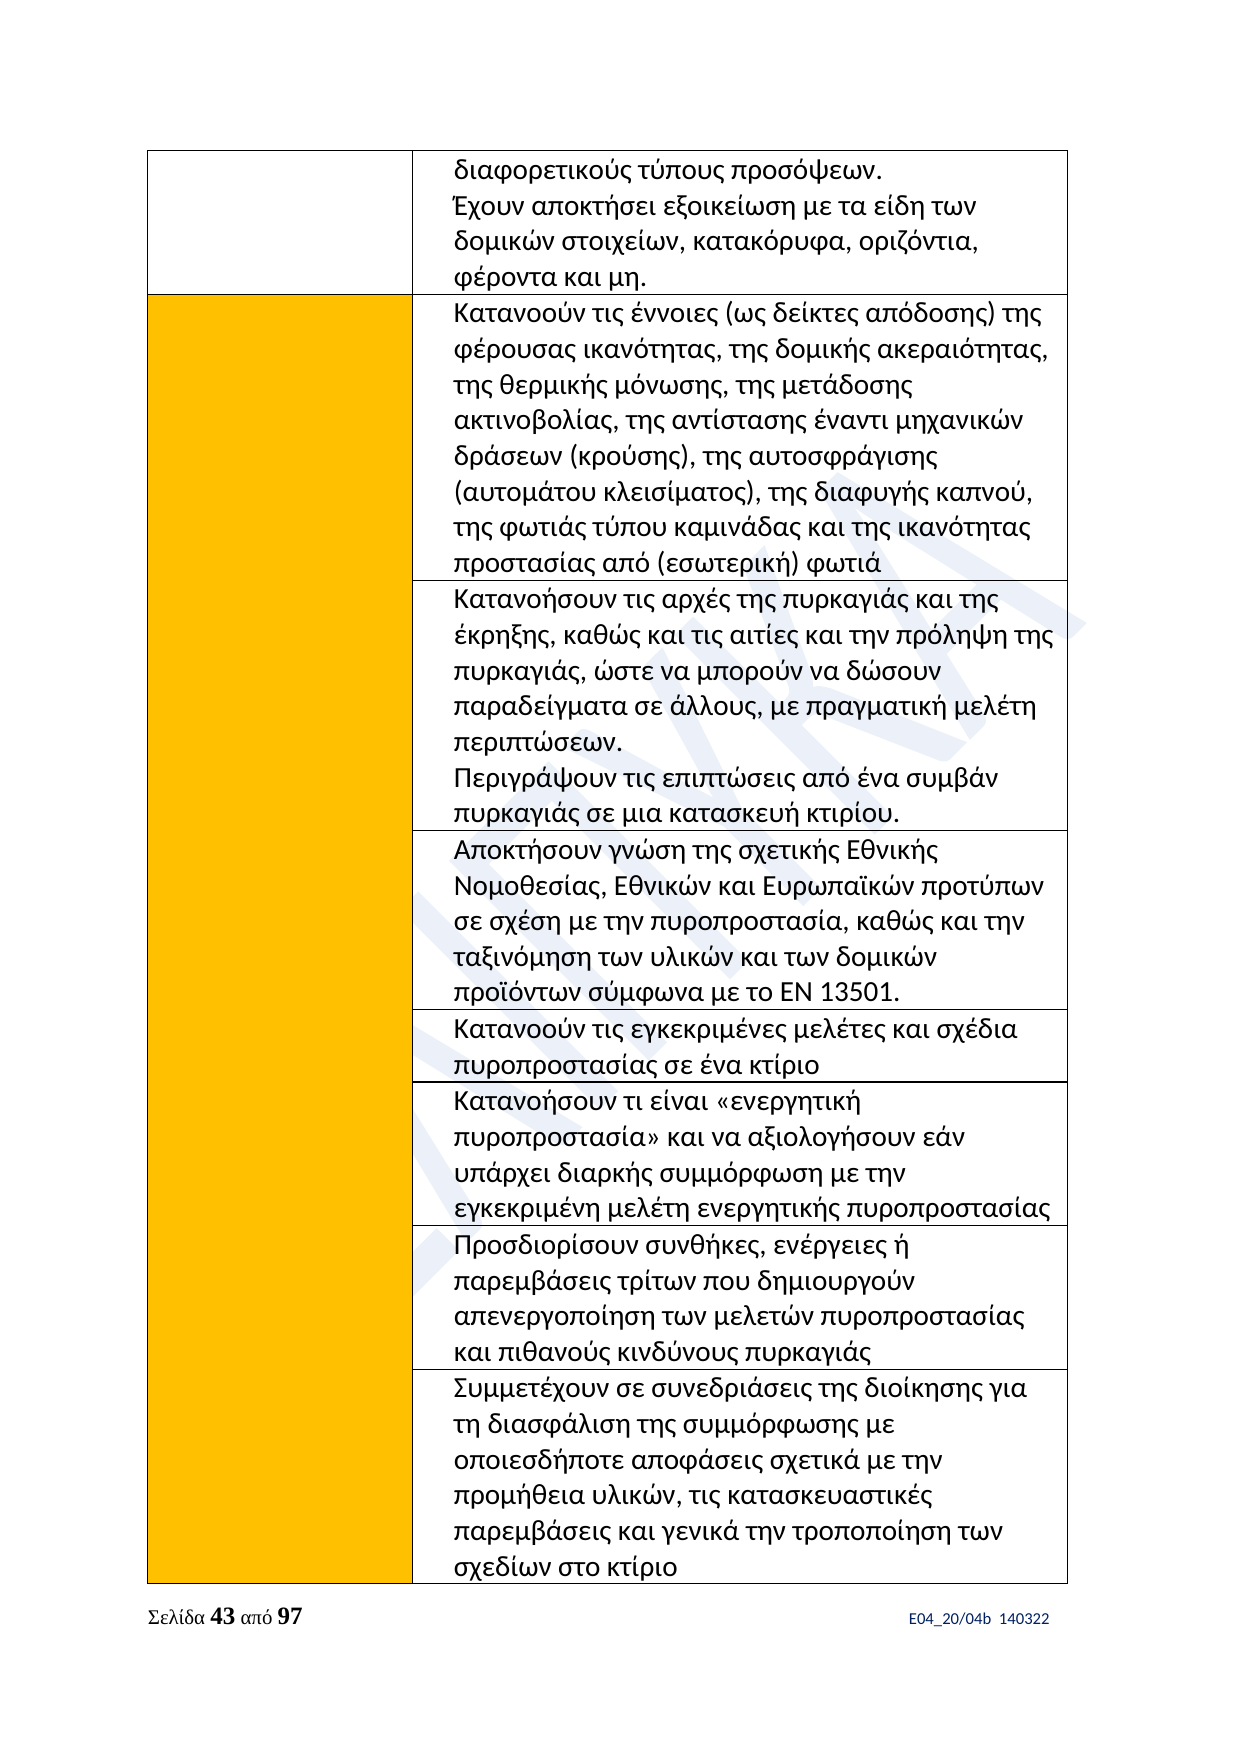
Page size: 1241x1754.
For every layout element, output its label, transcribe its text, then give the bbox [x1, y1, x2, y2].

table_cell Κατανοήσουν τις αρχές της πυρκαγιάς και της έκρηξης, καθώς και τις αιτίες και την πρόληψη της πυρκαγιάς, ώστε να μπορούν να δώσουν παραδείγματα σε άλλους, με πραγματική μελέτη περιπτώσεων. Περιγράψουν τις επιπτώσεις από ένα συμβάν πυρκαγιάς σε μια κατασκευή κτιρίου. [413, 581, 1067, 830]
table_cell Αποκτήσουν γνώση της σχετικής Εθνικής Νομοθεσίας, Εθνικών και Ευρωπαϊκών προτύπων σε σχέση με την πυροπροστασία, καθώς και την ταξινόμηση των υλικών και των δομικών προϊόντων σύμφωνα με το EN 13501. [413, 831, 1067, 1009]
table_cell Προσδιορίσουν συνθήκες, ενέργειες ή παρεμβάσεις τρίτων που δημιουργούν απενεργοποίηση των μελετών πυροπροστασίας και πιθανούς κινδύνους πυρκαγιάς [413, 1226, 1067, 1368]
table_cell [148, 295, 412, 1583]
table_cell Κατανοούν τις έννοιες (ως δείκτες απόδοσης) της φέρουσας ικανότητας, της δομικής ακεραιότητας, της θερμικής μόνωσης, της μετάδοσης ακτινοβολίας, της αντίστασης έναντι μηχανικών δράσεων (κρούσης), της αυτοσφράγισης (αυτομάτου κλεισίματος), της διαφυγής καπνού, της φωτιάς τύπου καμινάδας και της ικανότητας προστασίας από (εσωτερική) φωτιά [413, 295, 1067, 579]
table_cell Συμμετέχουν σε συνεδριάσεις της διοίκησης για τη διασφάλιση της συμμόρφωσης με οποιεσδήποτε αποφάσεις σχετικά με την προμήθεια υλικών, τις κατασκευαστικές παρεμβάσεις και γενικά την τροποποίηση των σχεδίων στο κτίριο [413, 1370, 1067, 1583]
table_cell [413, 151, 1067, 293]
table_cell Κατανοήσουν τι είναι «ενεργητική πυροπροστασία» και να αξιολογήσουν εάν υπάρχει διαρκής συμμόρφωση με την εγκεκριμένη μελέτη ενεργητικής πυροπροστασίας [413, 1083, 1067, 1225]
table_cell Κατανοούν τις εγκεκριμένες μελέτες και σχέδια πυροπροστασίας σε ένα κτίριο [413, 1010, 1067, 1081]
